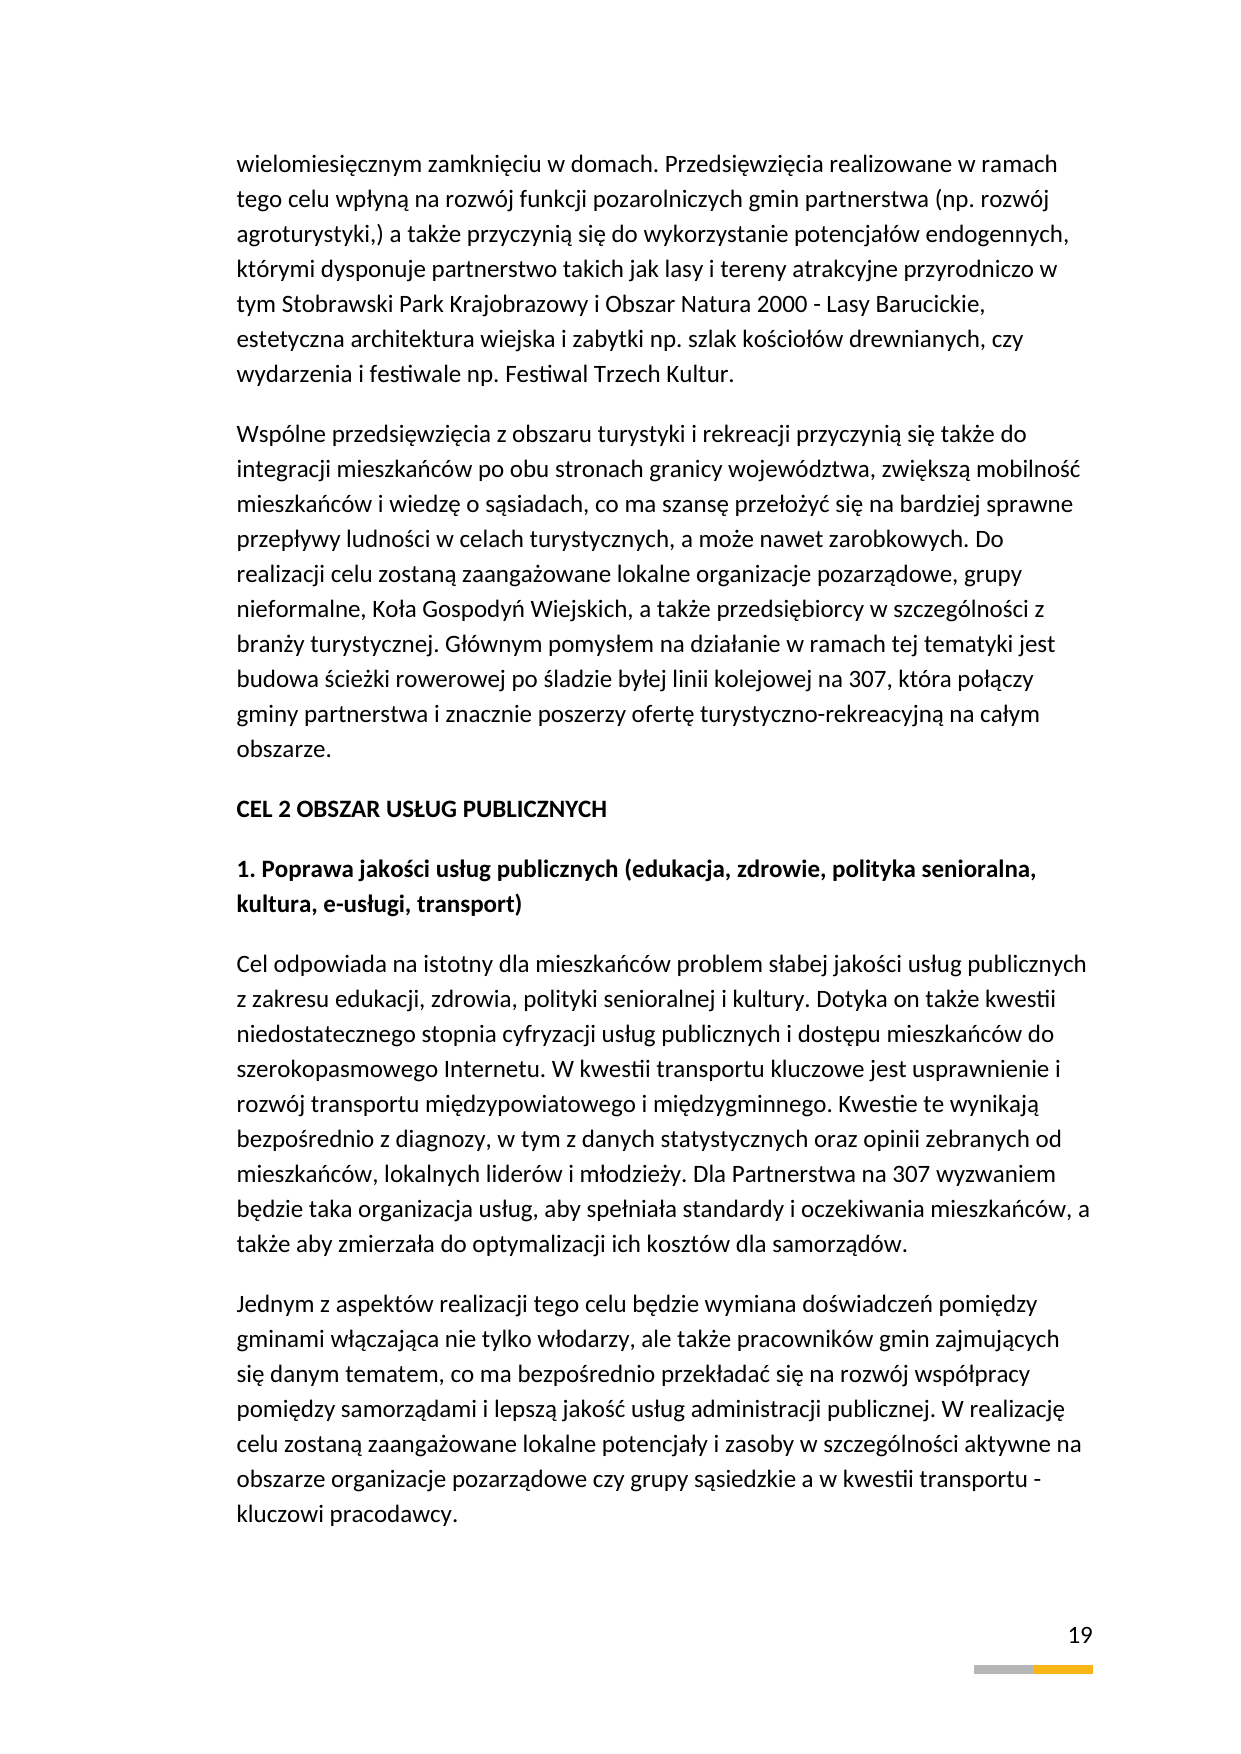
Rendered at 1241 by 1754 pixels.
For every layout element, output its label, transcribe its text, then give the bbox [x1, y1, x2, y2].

text 1. Poprawa jakości usług publicznych (edukacja, zdrowie, polityka senioralna, kultura, e-usługi, transport) [236, 853, 1092, 918]
text CEL 2 OBSZAR USŁUG PUBLICZNYCH [236, 793, 1092, 823]
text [236, 148, 1092, 388]
text Jednym z aspektów realizacji tego celu będzie wymiana doświadczeń pomiędzy gminami włączająca nie tylko włodarzy, ale także pracowników gmin zajmujących się danym tematem, co ma bezpośrednio przekładać się na rozwój współpracy pomiędzy samorządami i lepszą jakość usług administracji publicznej. W realizację celu zostaną zaangażowane lokalne potencjały i zasoby w szczególności aktywne na obszarze organizacje pozarządowe czy grupy sąsiedzkie a w kwestii transportu - kluczowi pracodawcy. [236, 1288, 1092, 1528]
text Wspólne przedsięwzięcia z obszaru turystyki i rekreacji przyczynią się także do integracji mieszkańców po obu stronach granicy województwa, zwiększą mobilność mieszkańców i wiedzę o sąsiadach, co ma szansę przełożyć się na bardziej sprawne przepływy ludności w celach turystycznych, a może nawet zarobkowych. Do realizacji celu zostaną zaangażowane lokalne organizacje pozarządowe, grupy nieformalne, Koła Gospodyń Wiejskich, a także przedsiębiorcy w szczególności z branży turystycznej. Głównym pomysłem na działanie w ramach tej tematyki jest budowa ścieżki rowerowej po śladzie byłej linii kolejowej na 307, która połączy gminy partnerstwa i znacznie poszerzy ofertę turystyczno-rekreacyjną na całym obszarze. [236, 418, 1092, 763]
text Cel odpowiada na istotny dla mieszkańców problem słabej jakości usług publicznych z zakresu edukacji, zdrowia, polityki senioralnej i kultury. Dotyka on także kwestii niedostatecznego stopnia cyfryzacji usług publicznych i dostępu mieszkańców do szerokopasmowego Internetu. W kwestii transportu kluczowe jest usprawnienie i rozwój transportu międzypowiatowego i międzygminnego. Kwestie te wynikają bezpośrednio z diagnozy, w tym z danych statystycznych oraz opinii zebranych od mieszkańców, lokalnych liderów i młodzieży. Dla Partnerstwa na 307 wyzwaniem będzie taka organizacja usług, aby spełniała standardy i oczekiwania mieszkańców, a także aby zmierzała do optymalizacji ich kosztów dla samorządów. [236, 948, 1092, 1258]
picture [974, 1665, 1093, 1674]
